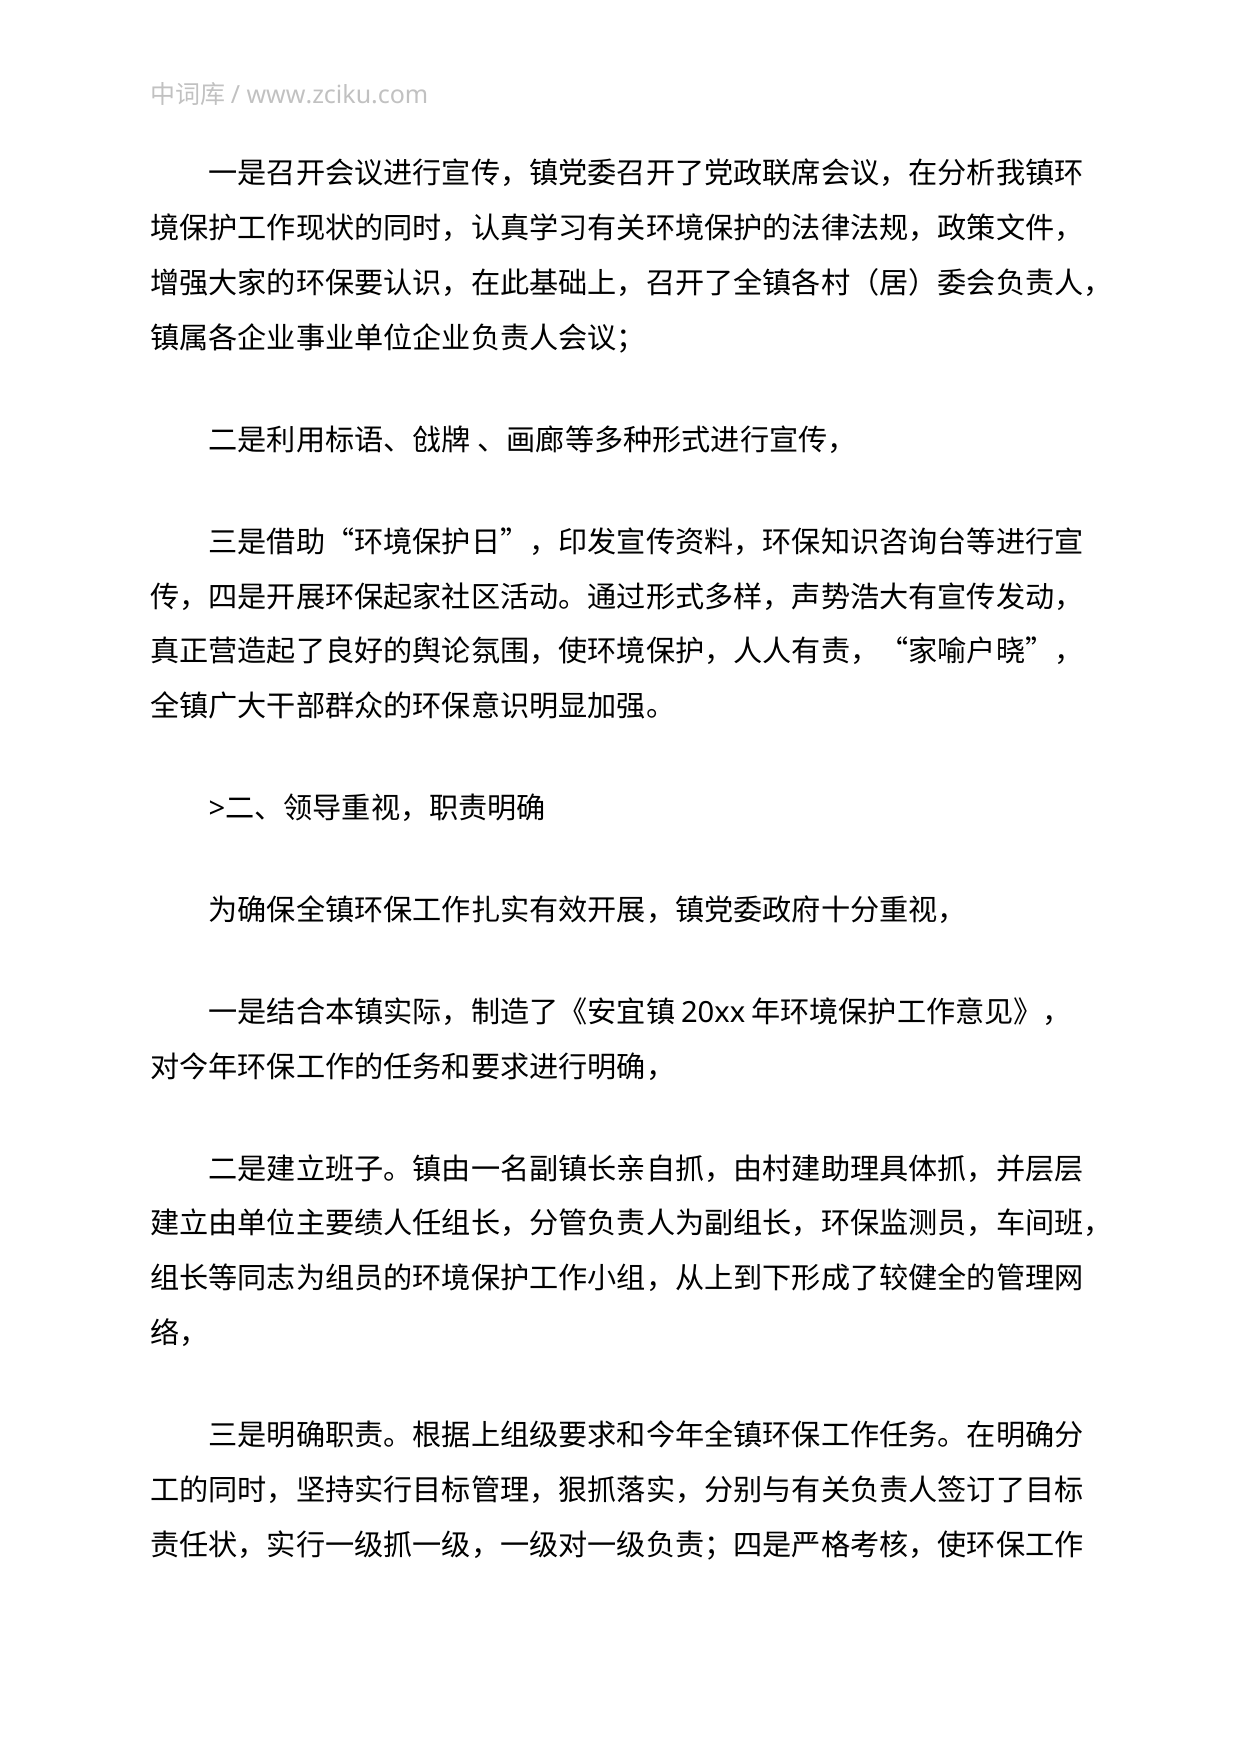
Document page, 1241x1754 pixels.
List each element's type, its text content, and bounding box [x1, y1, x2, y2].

text 一是结合本镇实际，制造了《安宜镇20xx年环境保护工作意见》，对今年环保工作的任务和要求进行明确， [150, 988, 1090, 1086]
text 一是召开会议进行宣传，镇党委召开了党政联席会议，在分析我镇环境保护工作现状的同时，认真学习有关环境保护的法律法规，政策文件，增强大家的环保要认识，在此基础上，召开了全镇各村（居）委会负责人，镇属各企业事业单位企业负责人会议； [150, 150, 1090, 357]
text 为确保全镇环保工作扎实有效开展，镇党委政府十分重视， [150, 887, 1090, 929]
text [150, 1412, 1090, 1564]
text 二是利用标语、戗牌 、画廊等多种形式进行宣传， [150, 416, 1090, 459]
text 二是建立班子。镇由一名副镇长亲自抓，由村建助理具体抓，并层层建立由单位主要绩人任组长，分管负责人为副组长，环保监测员，车间班，组长等同志为组员的环境保护工作小组，从上到下形成了较健全的管理网络， [150, 1145, 1090, 1352]
text >二、领导重视，职责明确 [150, 785, 1090, 827]
text 三是借助“环境保护日”，印发宣传资料，环保知识咨询台等进行宣传，四是开展环保起家社区活动。通过形式多样，声势浩大有宣传发动，真正营造起了良好的舆论氛围，使环境保护，人人有责，“家喻户晓”，全镇广大干部群众的环保意识明显加强。 [150, 518, 1090, 725]
